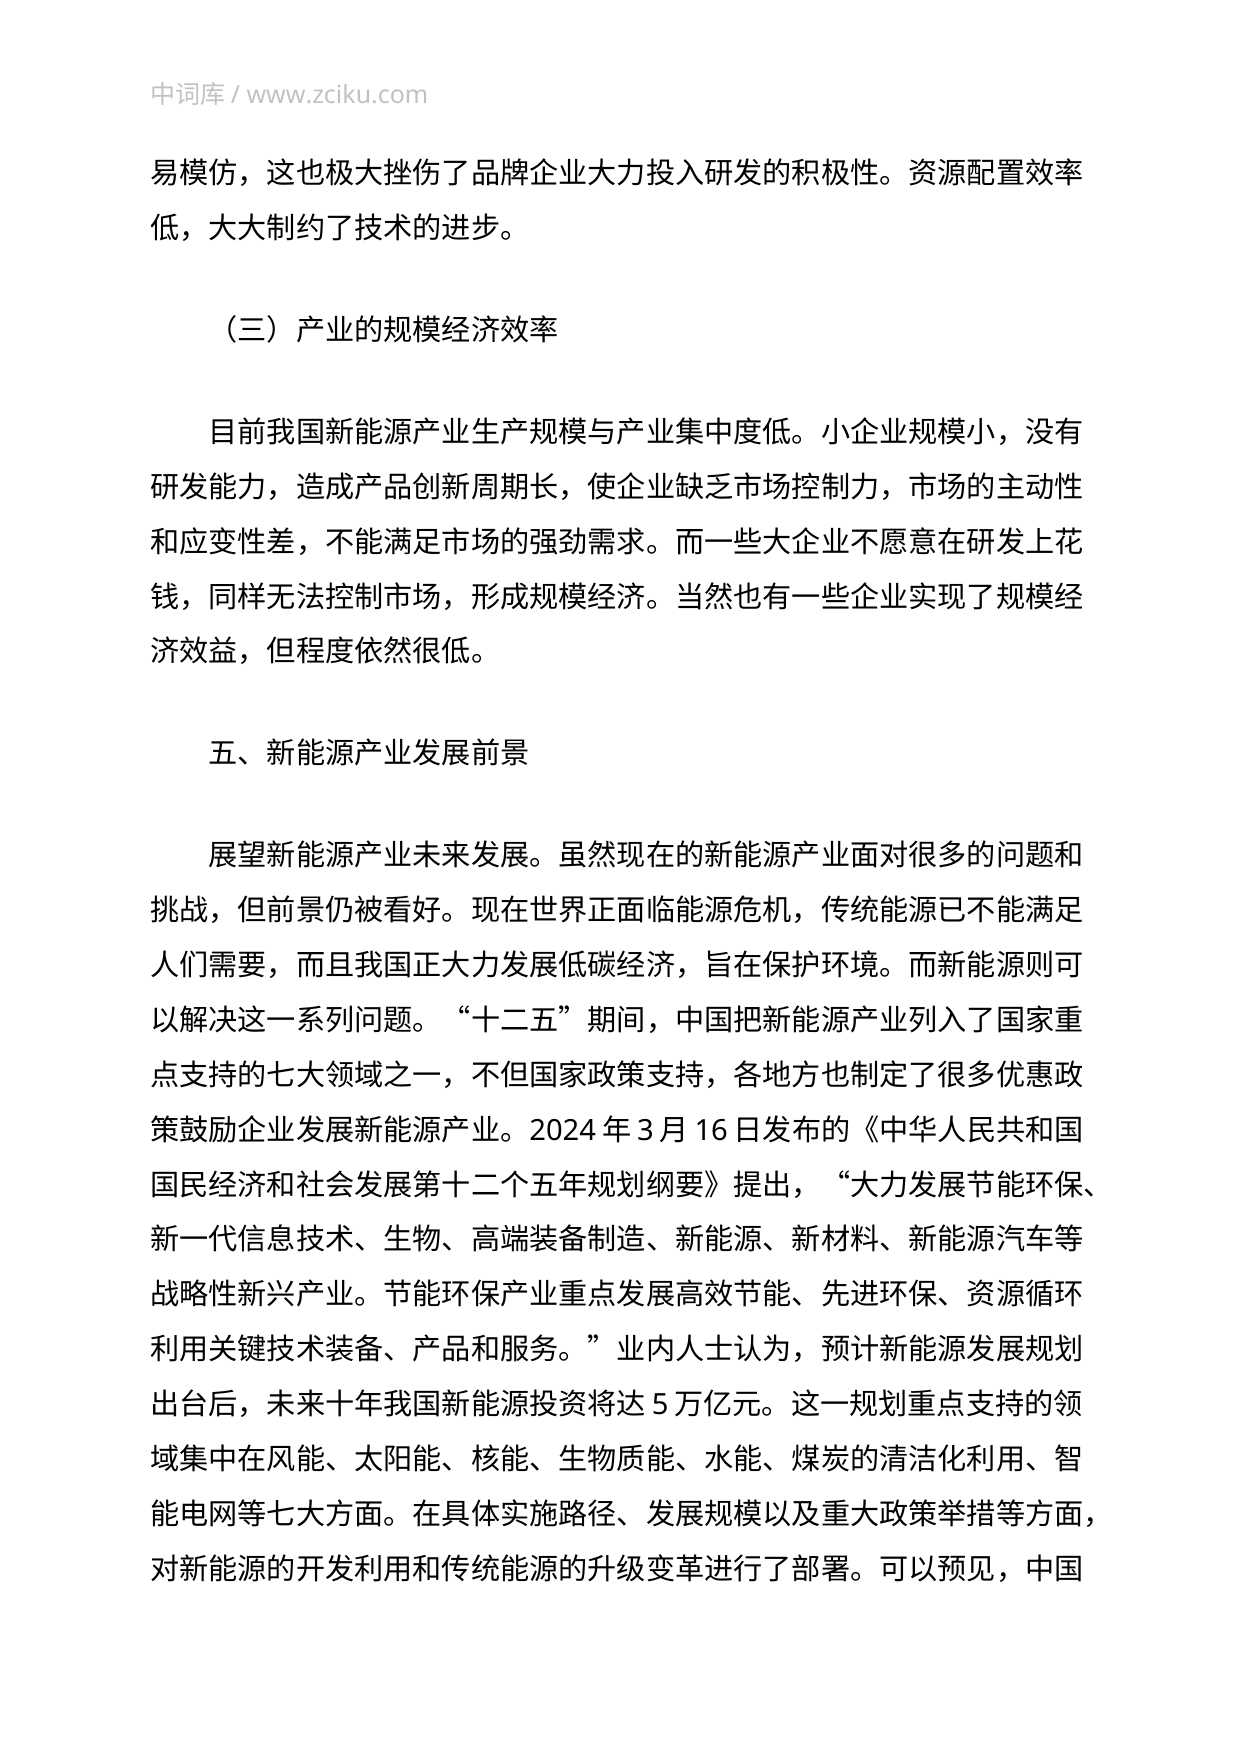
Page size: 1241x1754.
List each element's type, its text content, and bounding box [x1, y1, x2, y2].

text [150, 150, 1090, 247]
text （三）产业的规模经济效率 [150, 307, 1090, 349]
text 目前我国新能源产业生产规模与产业集中度低。小企业规模小，没有研发能力，造成产品创新周期长，使企业缺乏市场控制力，市场的主动性和应变性差，不能满足市场的强劲需求。而一些大企业不愿意在研发上花钱，同样无法控制市场，形成规模经济。当然也有一些企业实现了规模经济效益，但程度依然很低。 [150, 408, 1090, 670]
text 五、新能源产业发展前景 [150, 730, 1090, 772]
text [150, 832, 1090, 1588]
